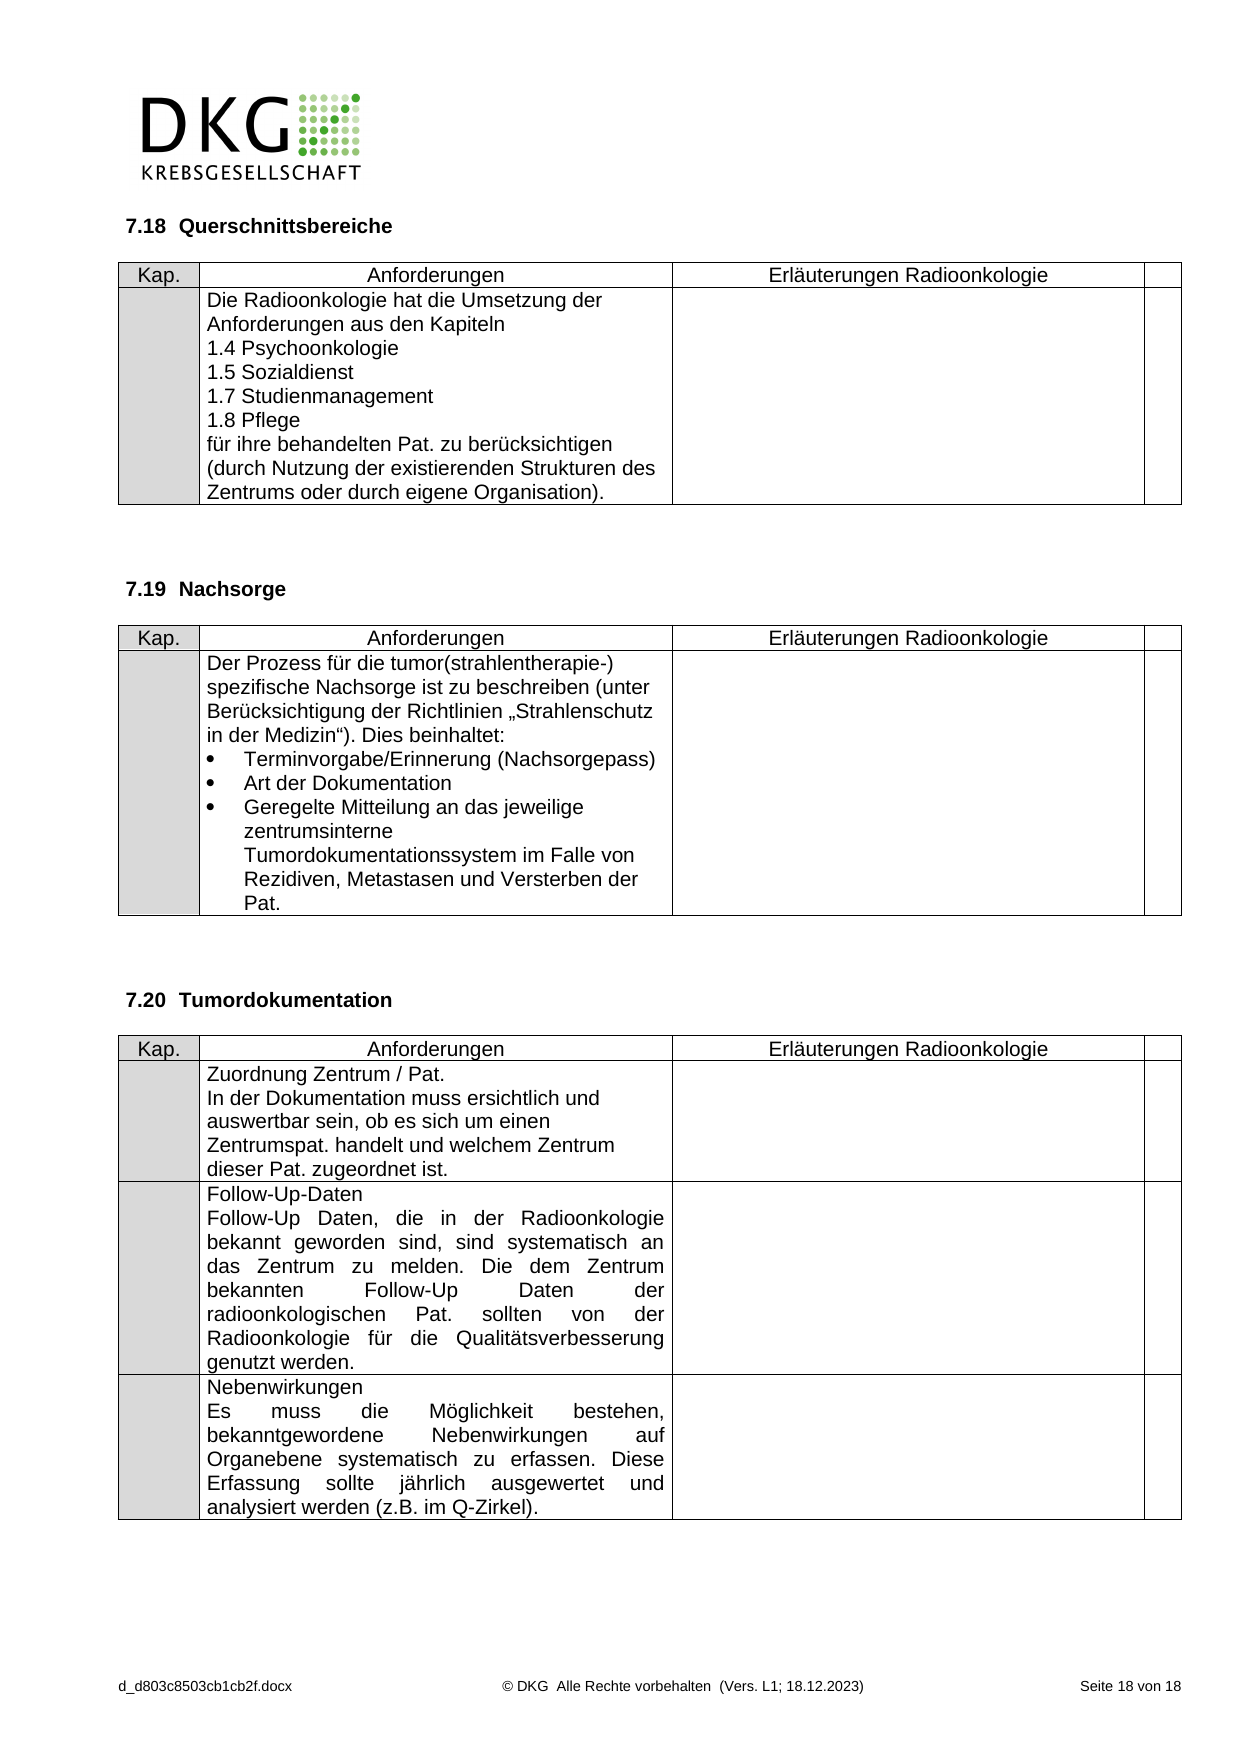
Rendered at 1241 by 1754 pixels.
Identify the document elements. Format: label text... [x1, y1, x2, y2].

table_cell Anforderungen [200, 263, 672, 287]
table_cell [1145, 288, 1181, 504]
table_cell [673, 288, 1144, 504]
table_cell [119, 1061, 199, 1181]
table_cell [119, 288, 199, 504]
table_cell [1145, 1061, 1181, 1181]
table_cell Zuordnung Zentrum / Pat. In der Dokumentation muss ersichtlich und auswertbar sein, ob es sich um einen Zentrumspat. handelt und welchem Zentrum dieser Pat. zugeordnet ist. [200, 1061, 672, 1181]
table_cell Kap. [119, 263, 199, 287]
table_cell [119, 651, 199, 914]
table_cell [1145, 626, 1181, 649]
table_cell Follow-Up-Daten Follow-Up Daten, die in der Radioonkologie bekannt geworden sind, sind systematisch an das Zentrum zu melden. Die dem Zentrum bekannten Follow-Up Daten der radioonkologischen Pat. sollten von der Radioonkologie für die Qualitätsverbesserung genutzt werden. [200, 1182, 672, 1374]
table_cell [119, 1375, 199, 1519]
table_header 7.18 Querschnittsbereiche [118, 214, 1182, 262]
table_cell Anforderungen [200, 1036, 672, 1060]
table_header 7.20 Tumordokumentation [118, 988, 1182, 1035]
table_cell [673, 1375, 1144, 1519]
table_cell [673, 1061, 1144, 1181]
table_cell [1145, 1375, 1181, 1519]
table_cell [1145, 651, 1181, 914]
table_cell Erläuterungen Radioonkologie [673, 1036, 1144, 1060]
table_cell Der Prozess für die tumor(strahlentherapie-) spezifische Nachsorge ist zu beschreiben (unter Berücksichtigung der Richtlinien „Strahlenschutz in der Medizin“). Dies beinhaltet: Terminvorgabe/Erinnerung (Nachsorgepass) Art der Dokumentation Geregelte Mitteilung an das jeweilige zentrumsinterne Tumordokumentationssystem im Falle von Rezidiven, Metastasen und Versterben der Pat. [200, 651, 672, 914]
table_cell [119, 1182, 199, 1374]
table_cell Anforderungen [200, 626, 672, 649]
table_cell [1145, 263, 1181, 287]
table_cell [1145, 1036, 1181, 1060]
table_cell Kap. [119, 1036, 199, 1060]
table_cell Kap. [119, 626, 199, 649]
table_cell Nebenwirkungen Es muss die Möglichkeit bestehen, bekanntgewordene Nebenwirkungen auf Organebene systematisch zu erfassen. Diese Erfassung sollte jährlich ausgewertet und analysiert werden (z.B. im Q-Zirkel). [200, 1375, 672, 1519]
table_cell Erläuterungen Radioonkologie [673, 626, 1144, 649]
table_cell [1145, 1182, 1181, 1374]
table_cell [673, 1182, 1144, 1374]
table_cell [673, 651, 1144, 914]
table_cell Die Radioonkologie hat die Umsetzung der Anforderungen aus den Kapiteln 1.4 Psychoonkologie 1.5 Sozialdienst 1.7 Studienmanagement 1.8 Pflege für ihre behandelten Pat. zu berücksichtigen (durch Nutzung der existierenden Strukturen des Zentrums oder durch eigene Organisation). [200, 288, 672, 504]
table_header 7.19 Nachsorge [118, 577, 1181, 624]
table_cell Erläuterungen Radioonkologie [673, 263, 1144, 287]
picture [129, 88, 372, 191]
